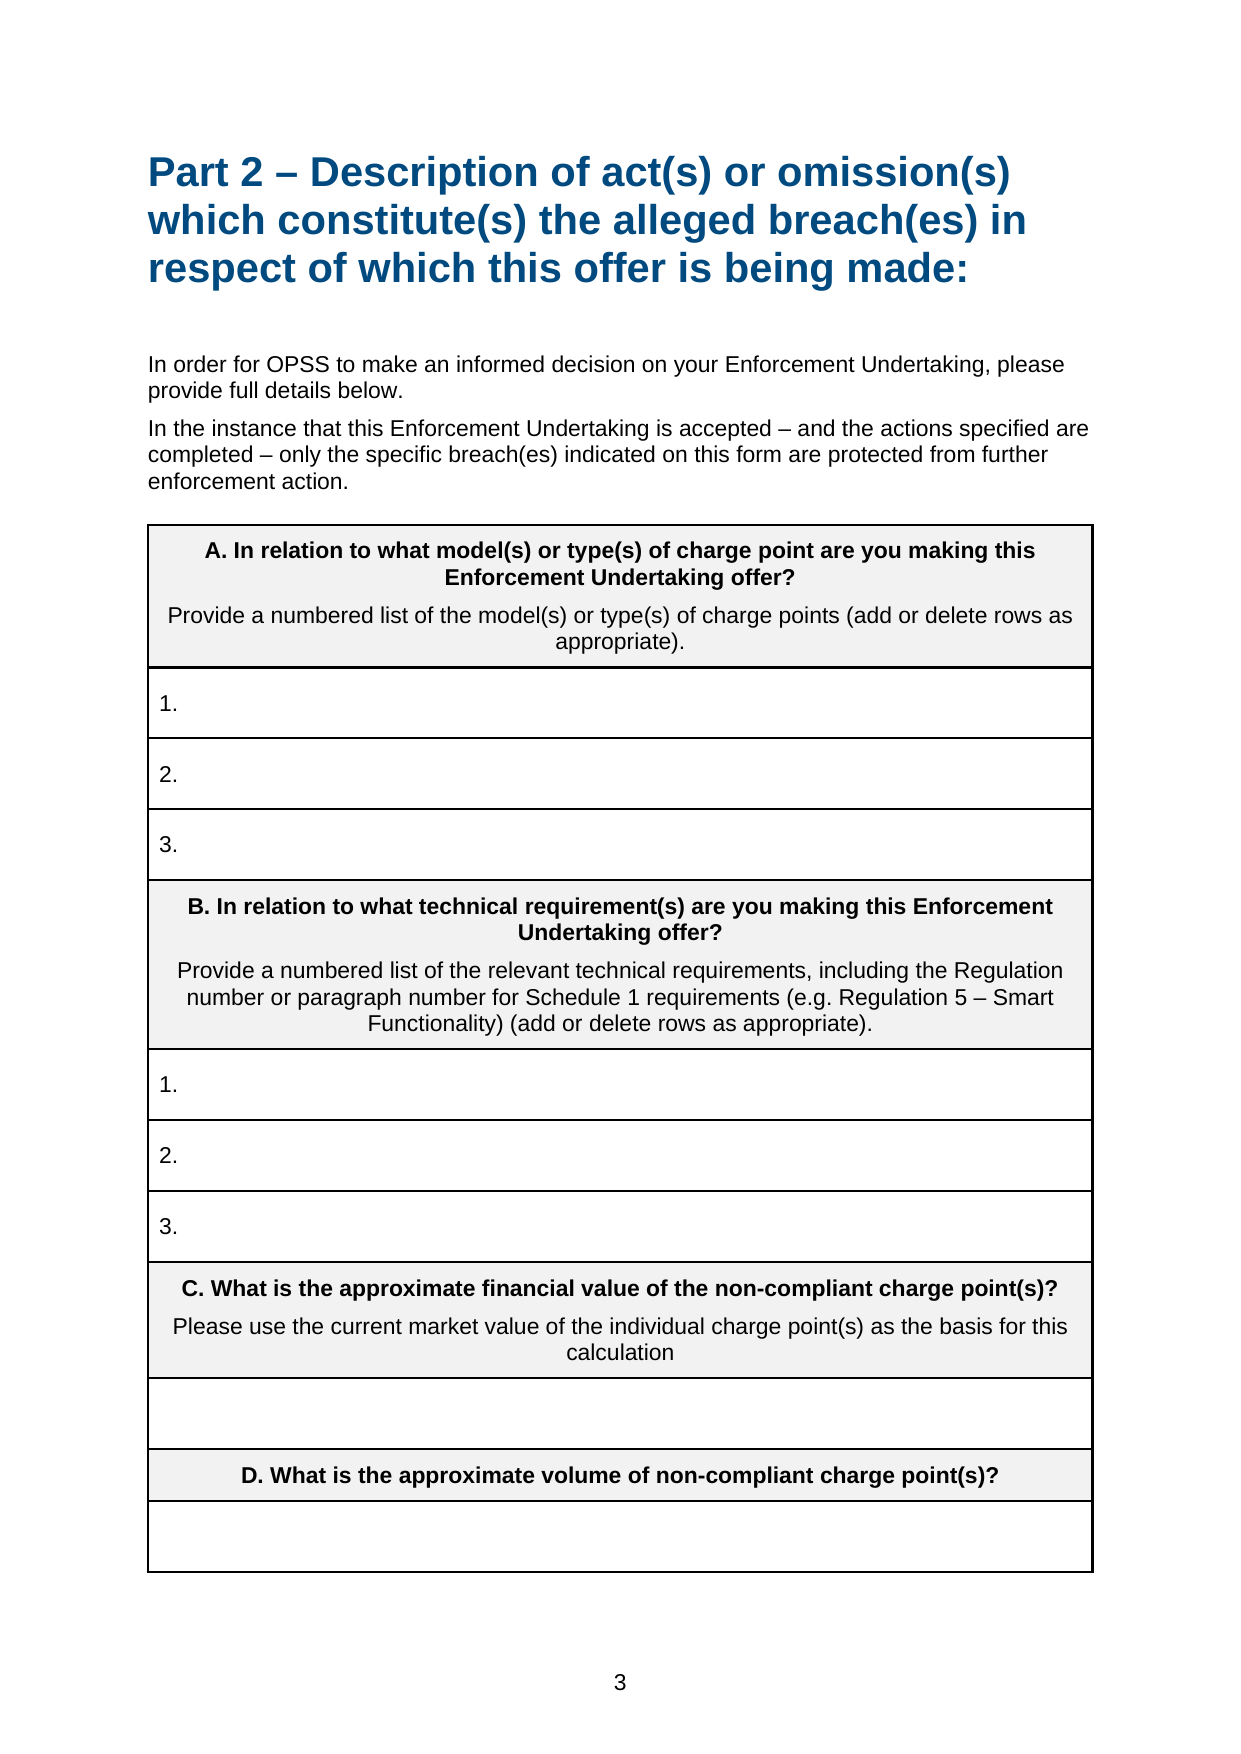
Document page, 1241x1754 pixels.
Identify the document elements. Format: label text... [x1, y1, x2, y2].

table_cell 1. [149, 1050, 1091, 1119]
table_cell [149, 1379, 1091, 1448]
table_cell D. What is the approximate volume of non-compliant charge point(s)? [149, 1450, 1091, 1500]
table_cell 3. [149, 810, 1091, 879]
text In order for OPSS to make an informed decision on your Enforcement Undertaking, please provide full details below. [148, 351, 1092, 403]
table_header A. In relation to what model(s) or type(s) of charge point are you making this Enforcement Undertaking offer? Provide a numbered list of the model(s) or type(s) of charge points (add or delete rows as appropriate). [149, 526, 1091, 666]
table_cell [149, 1502, 1091, 1571]
table_cell 2. [149, 1121, 1091, 1190]
subtitle Part 2 – Description of act(s) or omission(s) which constitute(s) the alleged breach(es) in respect of which this offer is being made: [148, 148, 1092, 291]
table_cell 1. [149, 669, 1091, 737]
table_cell 3. [149, 1192, 1091, 1261]
table_cell 2. [149, 739, 1091, 808]
table_cell B. In relation to what technical requirement(s) are you making this Enforcement Undertaking offer? Provide a numbered list of the relevant technical requirements, including the Regulation number or paragraph number for Schedule 1 requirements (e.g. Regulation 5 – Smart Functionality) (add or delete rows as appropriate). [149, 881, 1091, 1048]
table_cell C. What is the approximate financial value of the non-compliant charge point(s)? Please use the current market value of the individual charge point(s) as the basis for this calculation [149, 1263, 1091, 1377]
text In the instance that this Enforcement Undertaking is accepted – and the actions specified are completed – only the specific breach(es) indicated on this form are protected from further enforcement action. [148, 415, 1092, 494]
